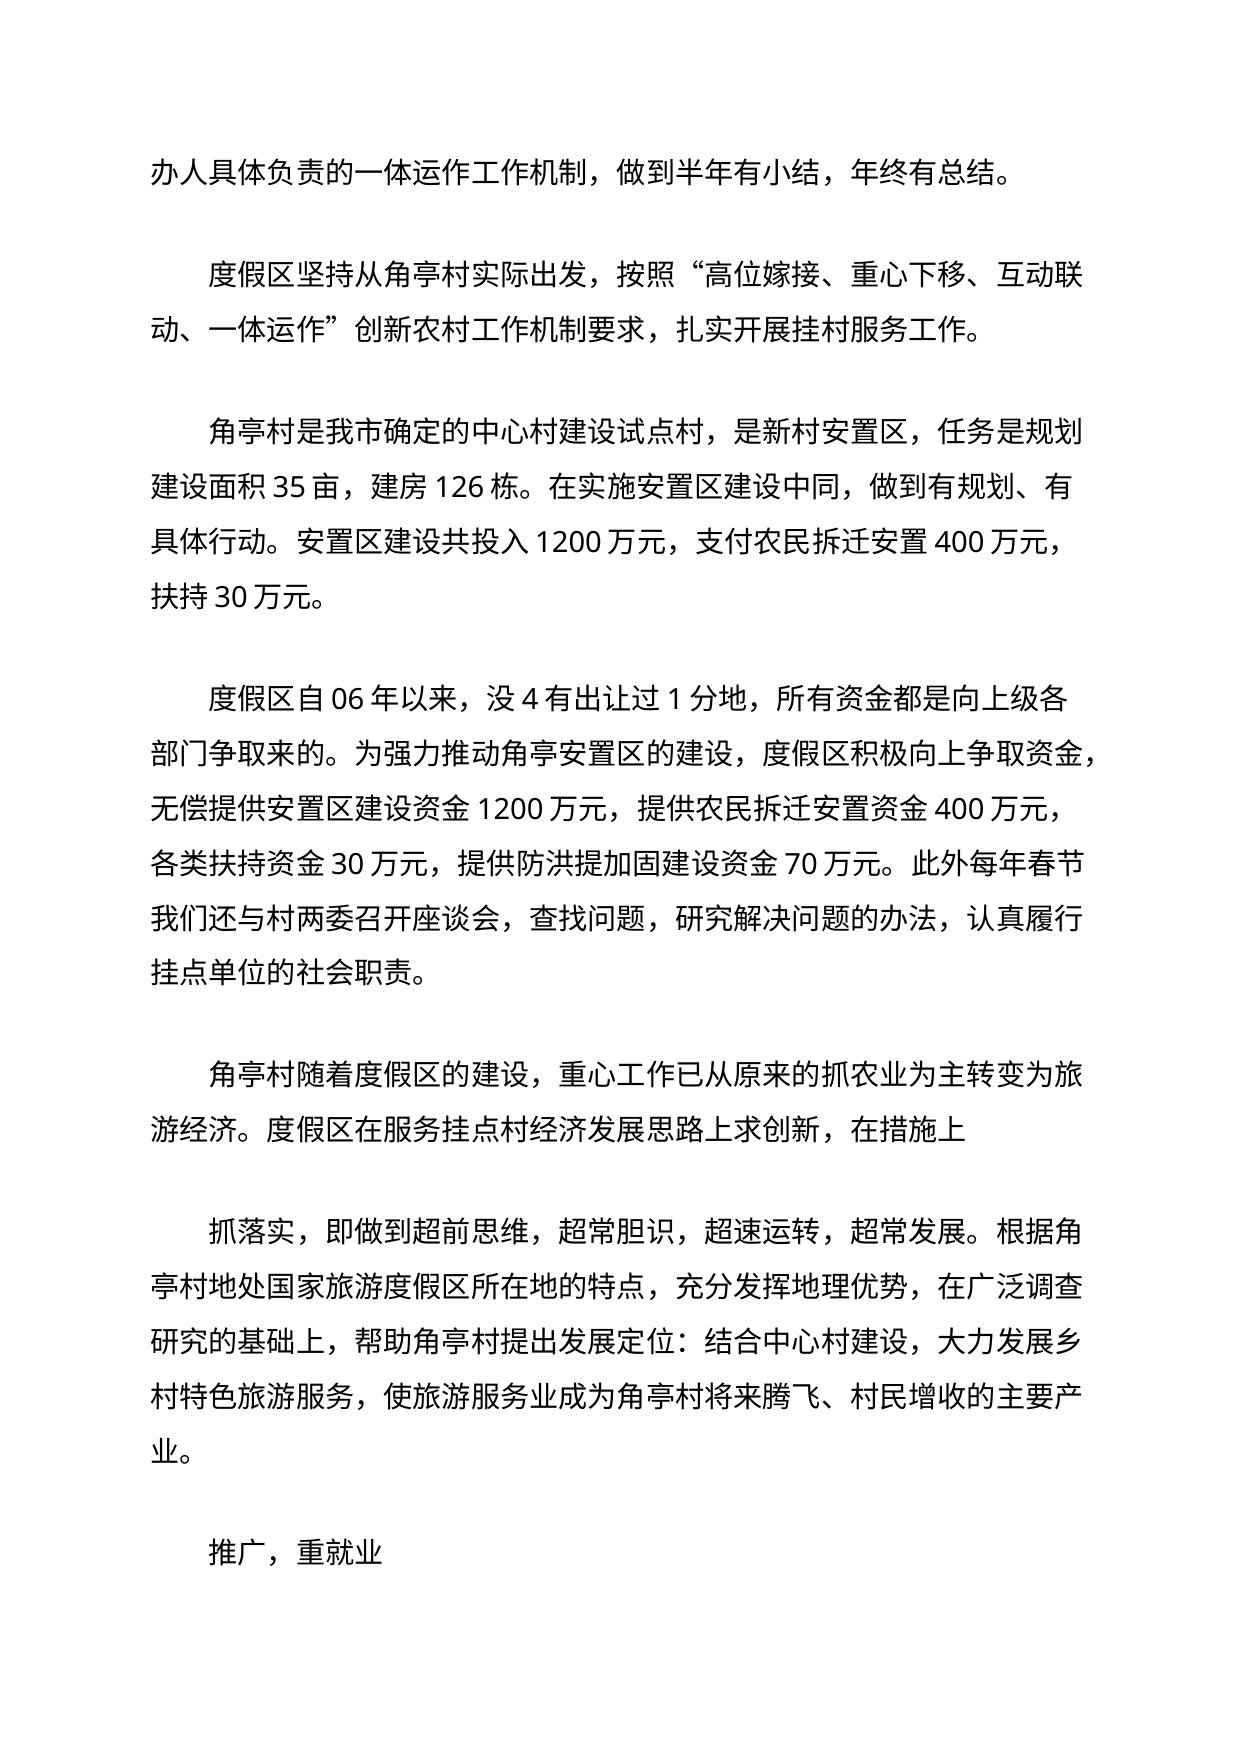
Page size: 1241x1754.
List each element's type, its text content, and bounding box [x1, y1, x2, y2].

text 角亭村是我市确定的中心村建设试点村，是新村安置区，任务是规划建设面积35亩，建房126栋。在实施安置区建设中同，做到有规划、有具体行动。安置区建设共投入1200万元，支付农民拆迁安置400万元，扶持30万元。 [150, 408, 1090, 616]
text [150, 150, 1090, 192]
text 抓落实，即做到超前思维，超常胆识，超速运转，超常发展。根据角亭村地处国家旅游度假区所在地的特点，充分发挥地理优势，在广泛调查研究的基础上，帮助角亭村提出发展定位：结合中心村建设，大力发展乡村特色旅游服务，使旅游服务业成为角亭村将来腾飞、村民增收的主要产业。 [150, 1208, 1090, 1470]
text 度假区自06年以来，没4有出让过1分地，所有资金都是向上级各部门争取来的。为强力推动角亭安置区的建设，度假区积极向上争取资金，无偿提供安置区建设资金1200万元，提供农民拆迁安置资金400万元，各类扶持资金30万元，提供防洪提加固建设资金70万元。此外每年春节我们还与村两委召开座谈会，查找问题，研究解决问题的办法，认真履行挂点单位的社会职责。 [150, 675, 1090, 992]
text 角亭村随着度假区的建设，重心工作已从原来的抓农业为主转变为旅游经济。度假区在服务挂点村经济发展思路上求创新，在措施上 [150, 1052, 1090, 1149]
text 推广，重就业 [150, 1530, 1090, 1572]
text 度假区坚持从角亭村实际出发，按照“高位嫁接、重心下移、互动联动、一体运作”创新农村工作机制要求，扎实开展挂村服务工作。 [150, 252, 1090, 349]
